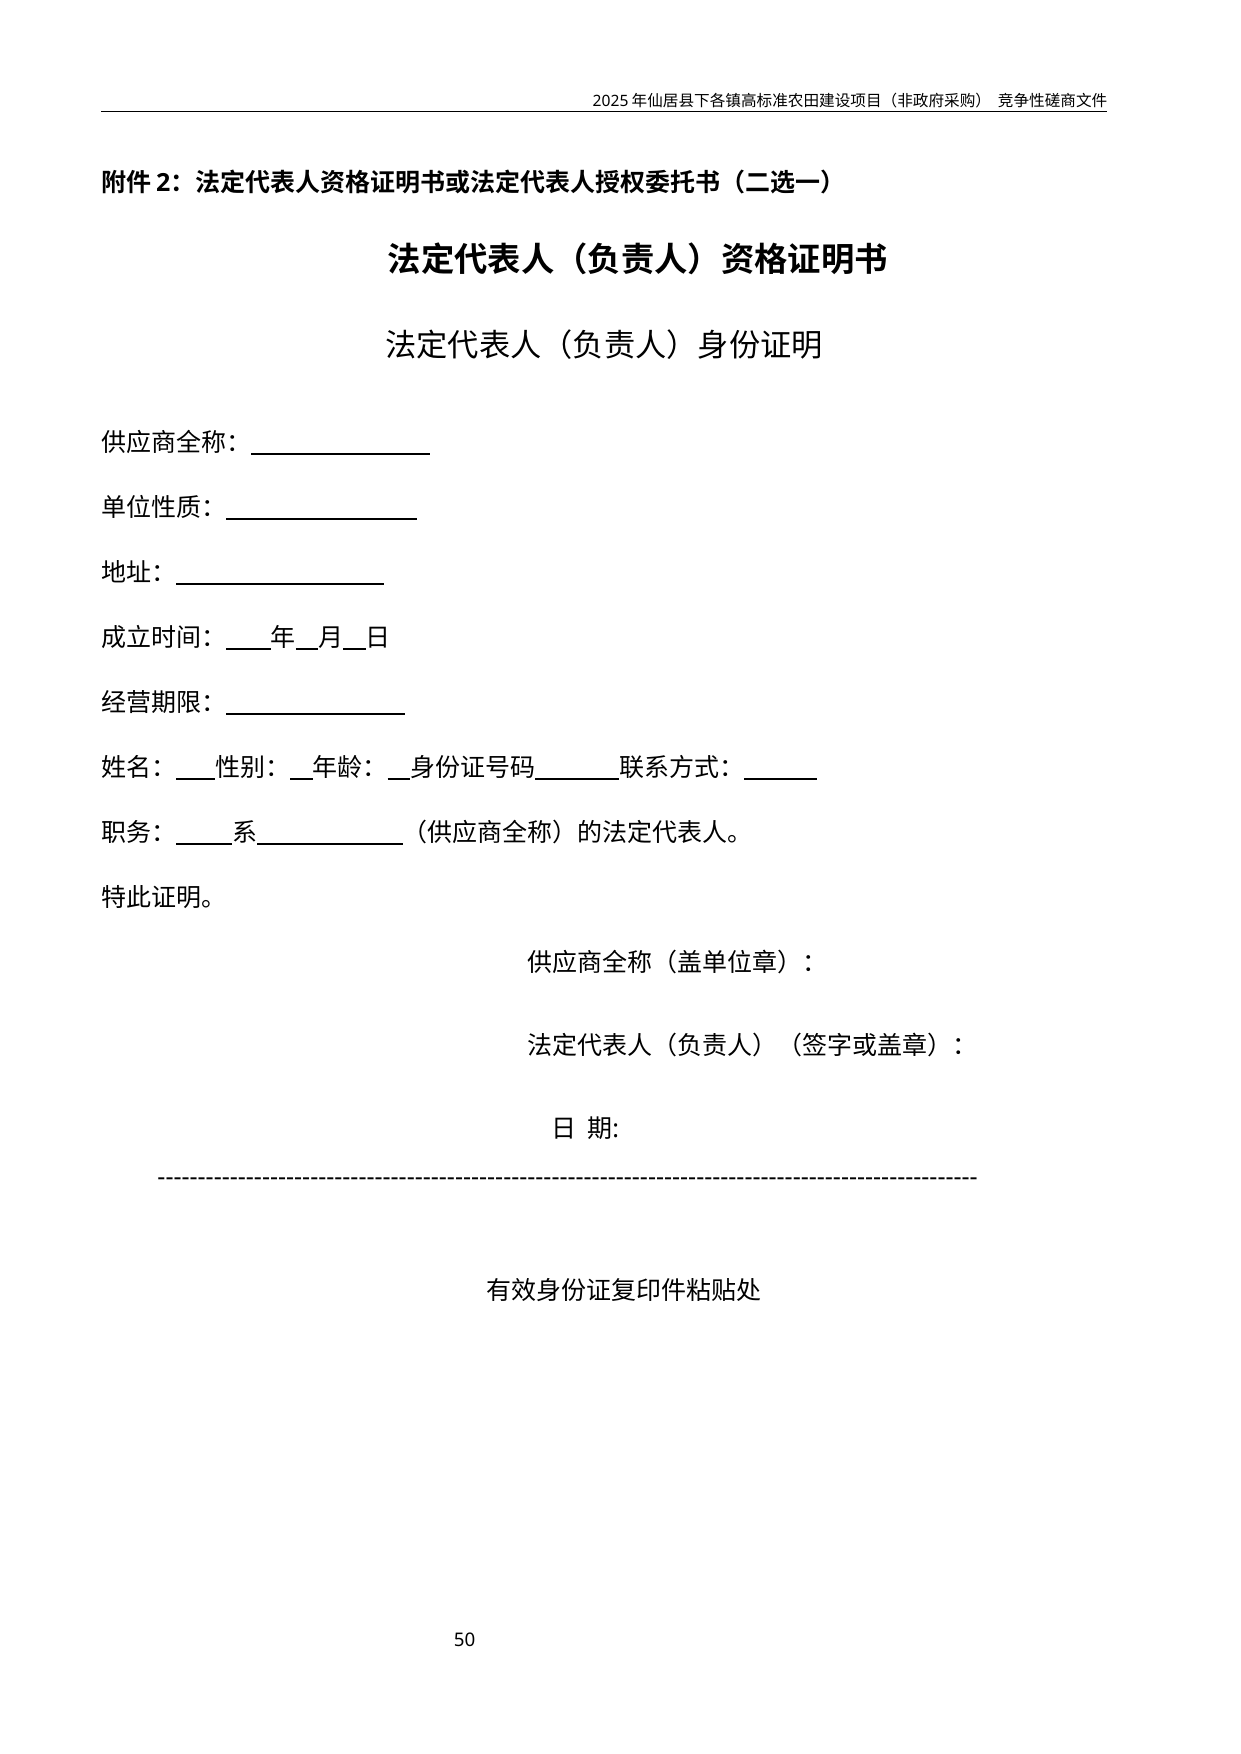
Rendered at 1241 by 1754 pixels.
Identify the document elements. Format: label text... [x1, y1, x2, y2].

text 经营期限： [101, 668, 1107, 733]
text 成立时间： 年 月 日 [101, 603, 1107, 668]
text 特此证明。 [101, 863, 1107, 928]
text 法定代表人（负责人）（签字或盖章）： [101, 1011, 1107, 1076]
text 供应商全称： [101, 408, 1107, 473]
text 有效身份证复印件粘贴处 [101, 1256, 1107, 1321]
text 供应商全称（盖单位章）： [101, 928, 1107, 993]
text 日 期: [101, 1094, 1107, 1159]
text 法定代表人（负责人）身份证明 [101, 310, 1107, 375]
text 职务： 系 （供应商全称）的法定代表人。 [101, 798, 1107, 863]
text 附件2：法定代表人资格证明书或法定代表人授权委托书（二选一） [101, 162, 1095, 198]
text 地址： [101, 538, 1107, 603]
text ------------------------------------------------------------------------------------------------------ [101, 1159, 1107, 1191]
text 单位性质： [101, 473, 1107, 538]
text 法定代表人（负责人）资格证明书 [101, 233, 1107, 281]
text 姓名： 性别： 年龄： 身份证号码 联系方式： [101, 733, 1107, 798]
